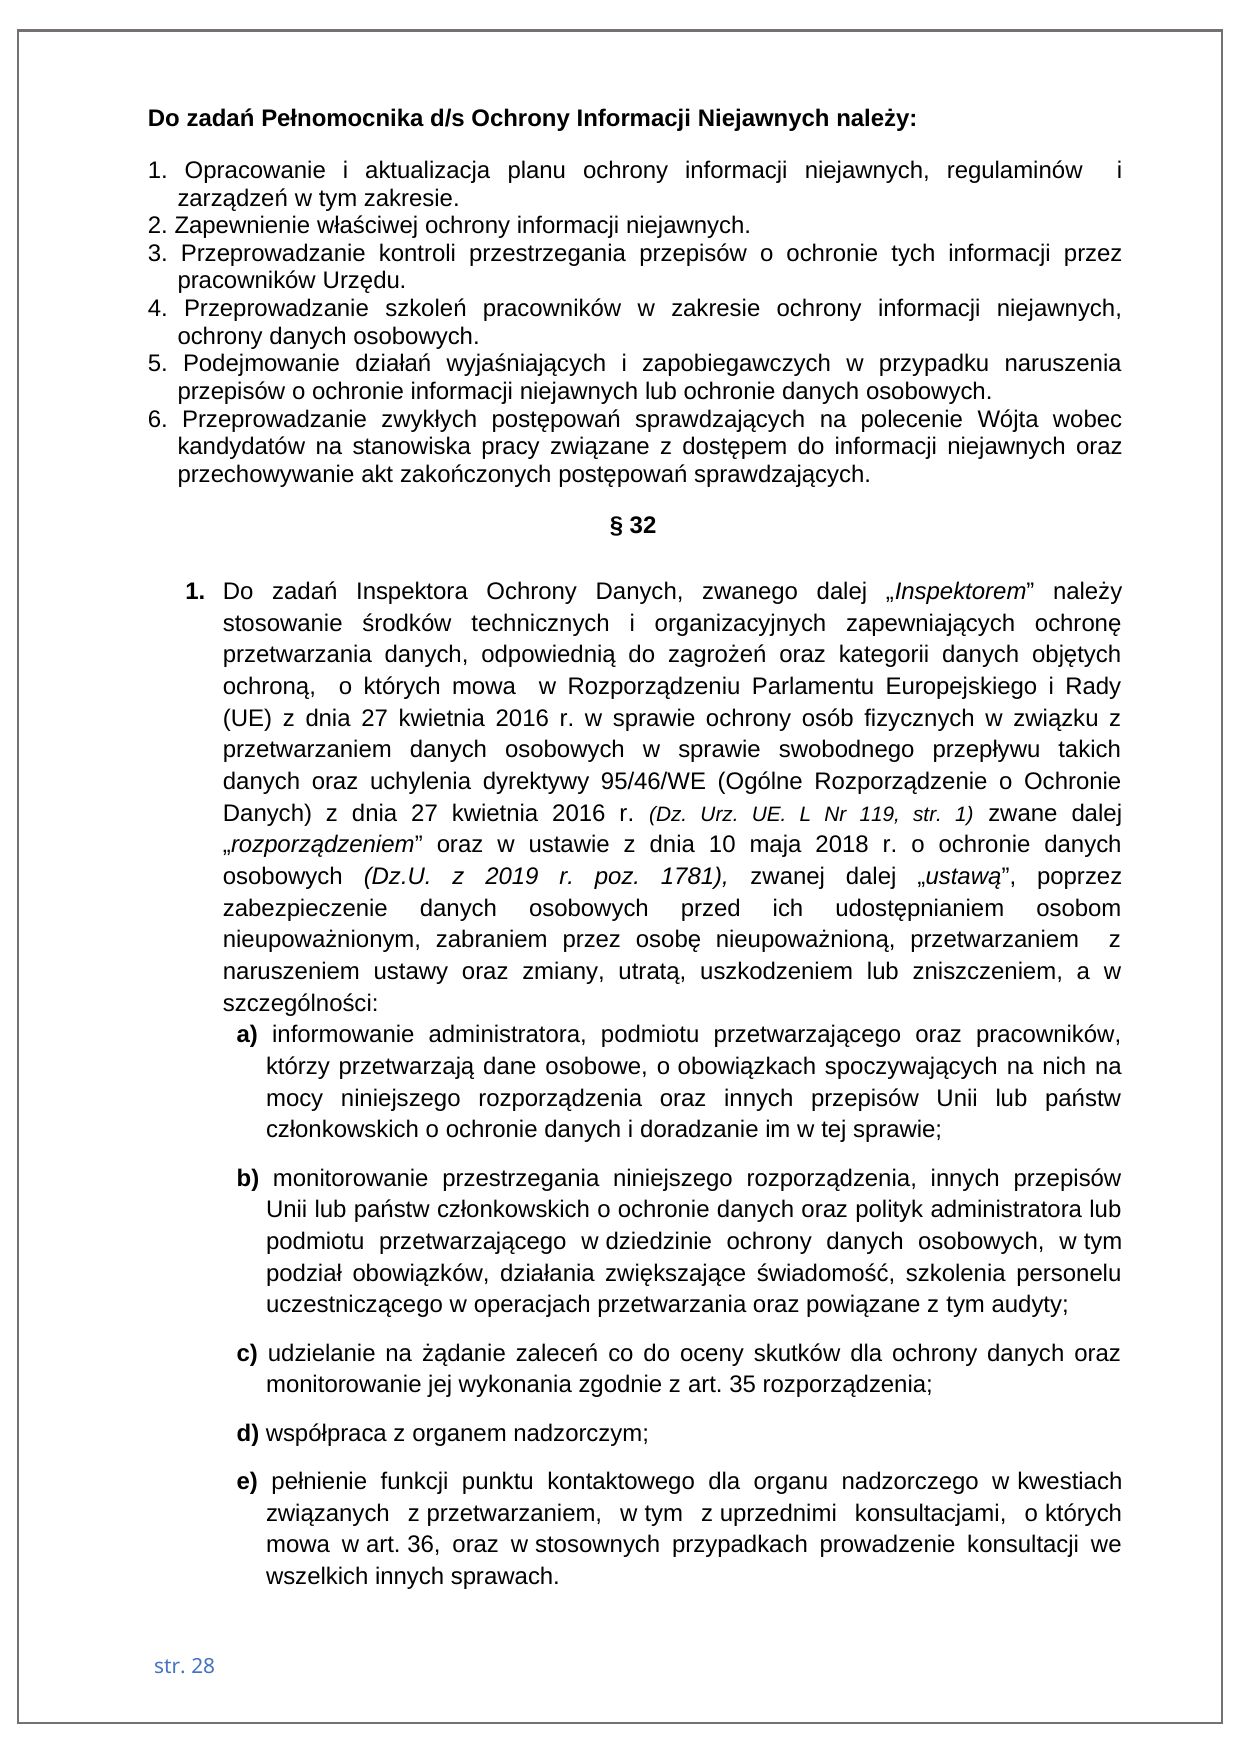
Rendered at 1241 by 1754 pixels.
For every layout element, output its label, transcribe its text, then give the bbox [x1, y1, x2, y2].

text c) udzielanie na żądanie zaleceń co do oceny skutków dla ochrony danych oraz monitorowanie jej wykonania zgodnie z art. 35 rozporządzenia; [236, 1338, 1122, 1398]
text 5. Podejmowanie działań wyjaśniających i zapobiegawczych w przypadku naruszenia przepisów o ochronie informacji niejawnych lub ochronie danych osobowych. [148, 349, 1122, 404]
text § 32 [148, 504, 1118, 540]
text 4. Przeprowadzanie szkoleń pracowników w zakresie ochrony informacji niejawnych, ochrony danych osobowych. [148, 294, 1122, 349]
text Do zadań Pełnomocnika d/s Ochrony Informacji Niejawnych należy: [148, 103, 1122, 131]
text d) współpraca z organem nadzorczym; [148, 1418, 1122, 1446]
text 6. Przeprowadzanie zwykłych postępowań sprawdzających na polecenie Wójta wobec kandydatów na stanowiska pracy związane z dostępem do informacji niejawnych oraz przechowywanie akt zakończonych postępowań sprawdzających. [148, 404, 1122, 487]
list Do zadań Inspektora Ochrony Danych, zwanego dalej „Inspektorem” należy stosowanie środków technicznych i organizacyjnych zapewniających ochronę przetwarzania danych, odpowiednią do zagrożeń oraz kategorii danych objętych ochroną, o których mowa w Rozporządzeniu Parlamentu Europejskiego i Rady (UE) z dnia 27 kwietnia 2016 r. w sprawie ochrony osób fizycznych w związku z przetwarzaniem danych osobowych w sprawie swobodnego przepływu takich danych oraz uchylenia dyrektywy 95/46/WE (Ogólne Rozporządzenie o Ochronie Danych) z dnia 27 kwietnia 2016 r. (Dz. Urz. UE. L Nr 119, str. 1) zwane dalej „rozporządzeniem” oraz w ustawie z dnia 10 maja 2018 r. o ochronie danych osobowych (Dz.U. z 2019 r. poz. 1781), zwanej dalej „ustawą”, poprzez zabezpieczenie danych osobowych przed ich udostępnianiem osobom nieupoważnionym, zabraniem przez osobę nieupoważnioną, przetwarzaniem z naruszeniem ustawy oraz zmiany, utratą, uszkodzeniem lub zniszczeniem, a w szczególności: [185, 577, 1122, 1016]
text a) informowanie administratora, podmiotu przetwarzającego oraz pracowników, którzy przetwarzają dane osobowe, o obowiązkach spoczywających na nich na mocy niniejszego rozporządzenia oraz innych przepisów Unii lub państw członkowskich o ochronie danych i doradzanie im w tej sprawie; [236, 1020, 1122, 1143]
text 2. Zapewnienie właściwej ochrony informacji niejawnych. [148, 211, 1122, 239]
text e) pełnienie funkcji punktu kontaktowego dla organu nadzorczego w kwestiach związanych z przetwarzaniem, w tym z uprzednimi konsultacjami, o których mowa w art. 36, oraz w stosownych przypadkach prowadzenie konsultacji we wszelkich innych sprawach. [236, 1467, 1122, 1589]
text 1. Opracowanie i aktualizacja planu ochrony informacji niejawnych, regulaminów i zarządzeń w tym zakresie. [148, 156, 1122, 211]
text 3. Przeprowadzanie kontroli przestrzegania przepisów o ochronie tych informacji przez pracowników Urzędu. [148, 239, 1122, 294]
text b) monitorowanie przestrzegania niniejszego rozporządzenia, innych przepisów Unii lub państw członkowskich o ochronie danych oraz polityk administratora lub podmiotu przetwarzającego w dziedzinie ochrony danych osobowych, w tym podział obowiązków, działania zwiększające świadomość, szkolenia personelu uczestniczącego w operacjach przetwarzania oraz powiązane z tym audyty; [236, 1163, 1122, 1318]
